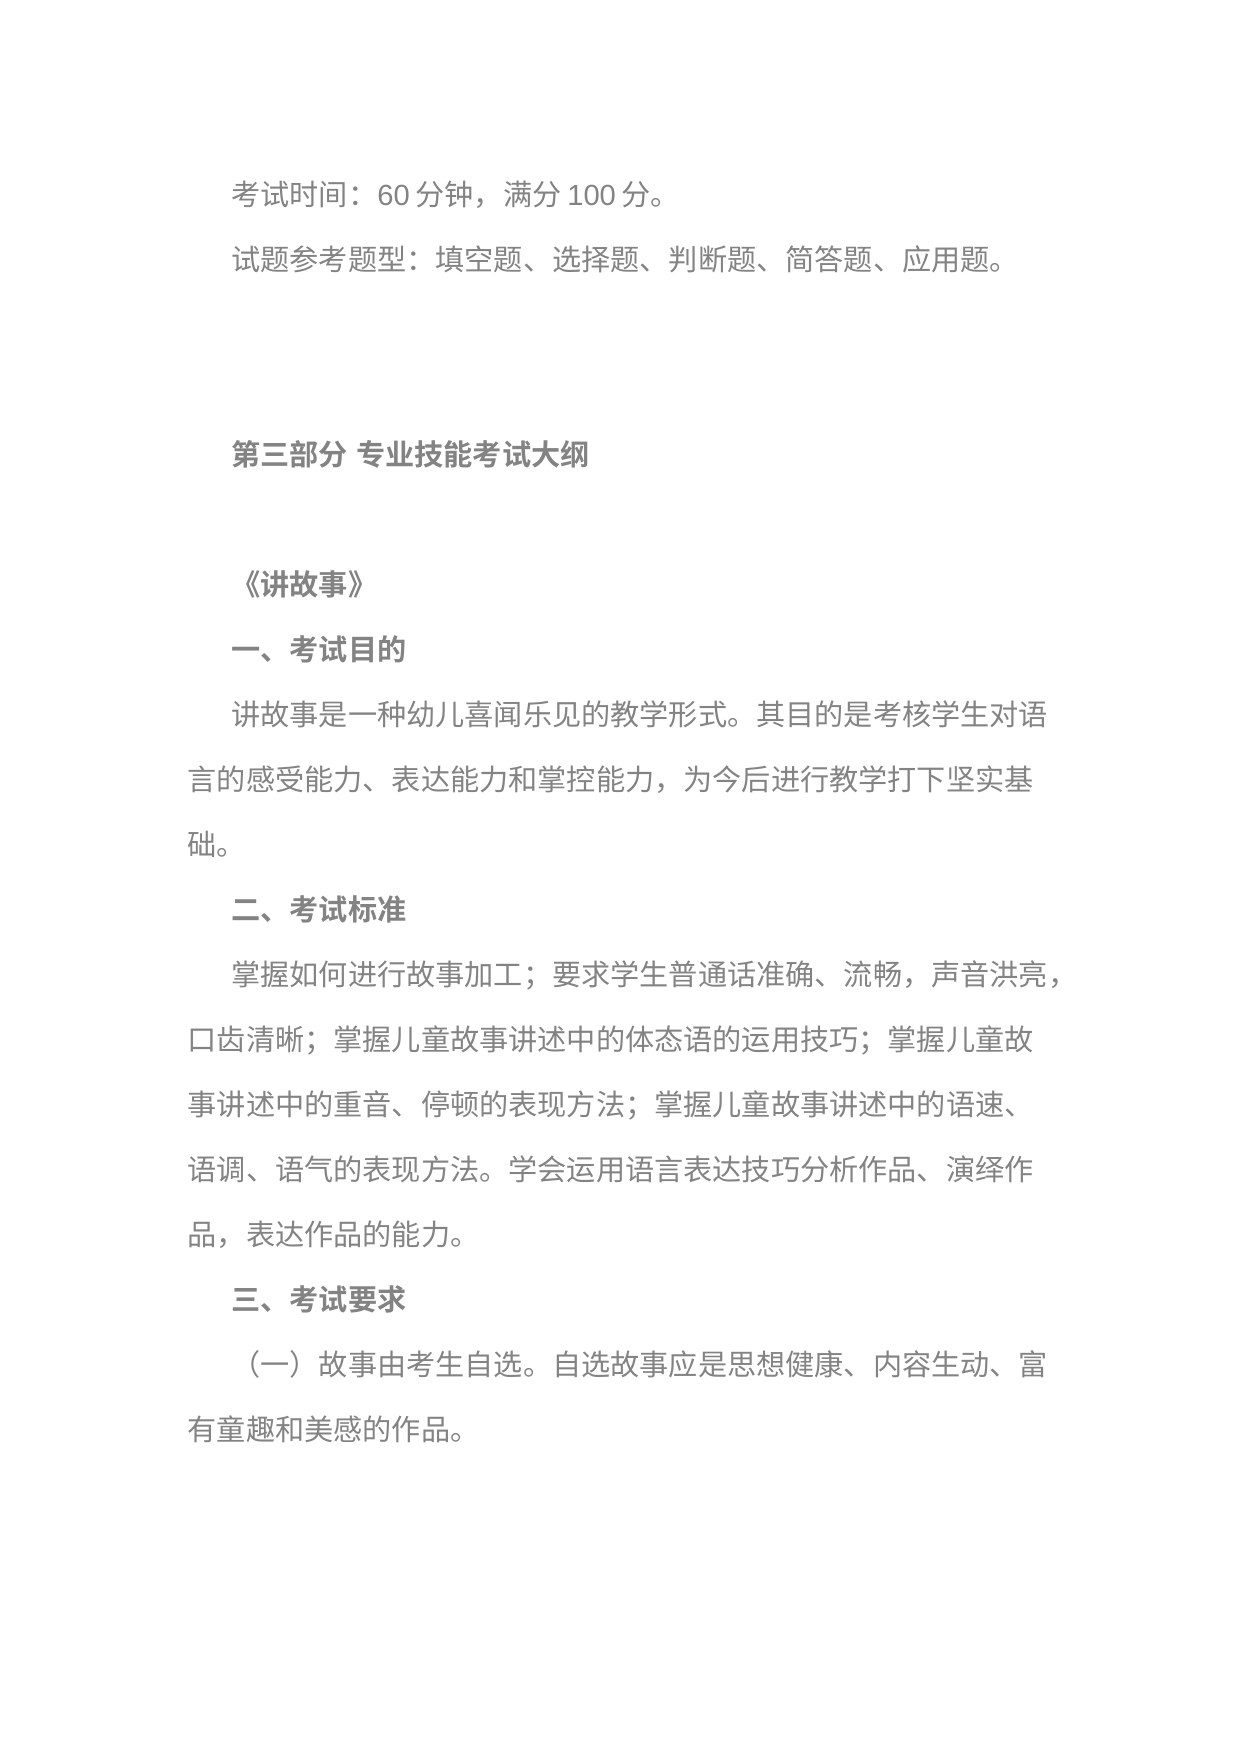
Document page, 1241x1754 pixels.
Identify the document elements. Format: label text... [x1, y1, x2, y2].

text （一）故事由考生自选。自选故事应是思想健康、内容生动、富有童趣和美感的作品。 [187, 1332, 1053, 1462]
text 讲故事是一种幼儿喜闻乐见的教学形式。其目的是考核学生对语言的感受能力、表达能力和掌控能力，为今后进行教学打下坚实基础。 [187, 682, 1053, 877]
text 三、考试要求 [187, 1267, 1053, 1332]
text 掌握如何进行故事加工；要求学生普通话准确、流畅，声音洪亮，口齿清晰；掌握儿童故事讲述中的体态语的运用技巧；掌握儿童故事讲述中的重音、停顿的表现方法；掌握儿童故事讲述中的语速、语调、语气的表现方法。学会运用语言表达技巧分析作品、演绎作品，表达作品的能力。 [187, 942, 1053, 1267]
text 第三部分 专业技能考试大纲 [187, 422, 1053, 487]
text 二、考试标准 [187, 877, 1053, 942]
text 试题参考题型：填空题、选择题、判断题、简答题、应用题。 [187, 227, 1053, 292]
text 考试时间：60分钟，满分100分。 [187, 162, 1053, 227]
text 一、考试目的 [187, 617, 1053, 682]
text 《讲故事》 [187, 552, 1053, 617]
